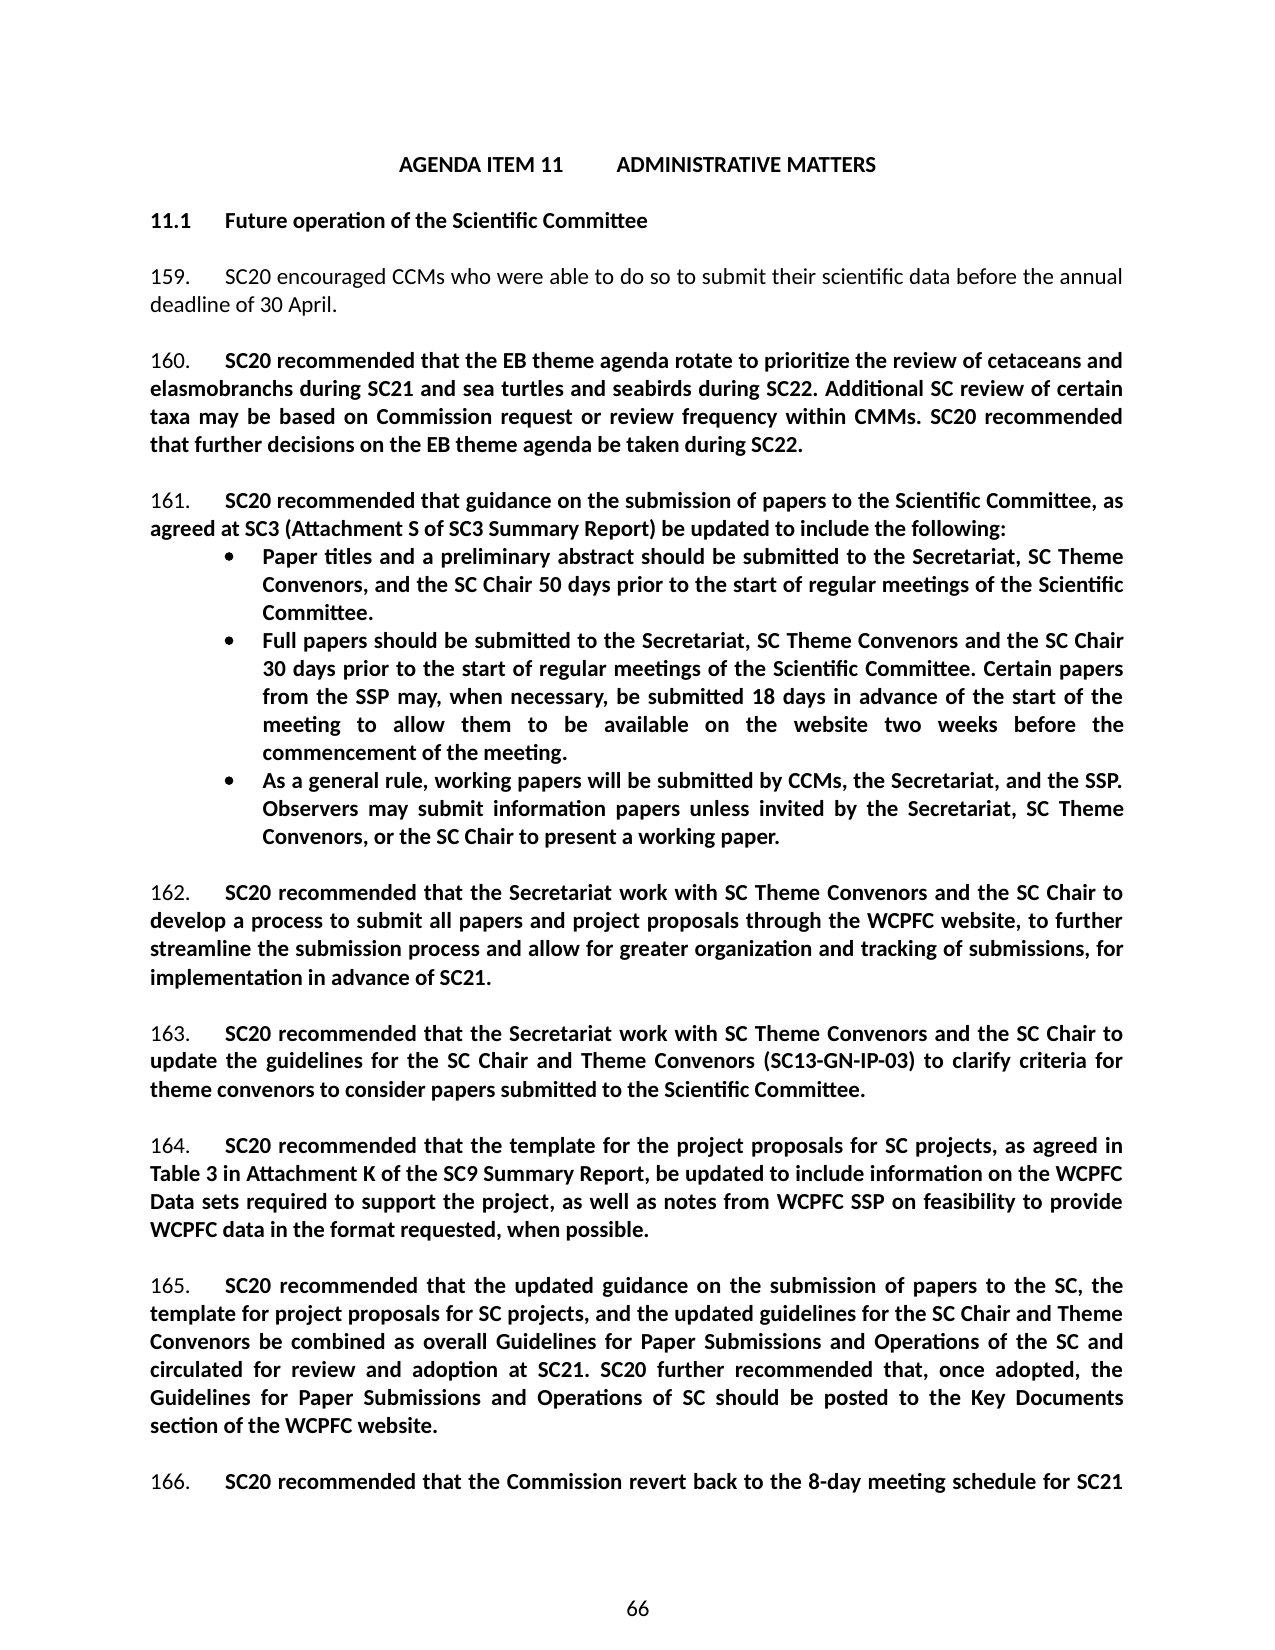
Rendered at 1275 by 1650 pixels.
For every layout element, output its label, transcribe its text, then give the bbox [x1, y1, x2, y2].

text SC20 recommended that the Secretariat work with SC Theme Convenors and the SC Chair to develop a process to submit all papers and project proposals through the WCPFC website, to further streamline the submission process and allow for greater organization and tracking of submissions, for implementation in advance of SC21. [150, 878, 1125, 991]
list Full papers should be submitted to the Secretariat, SC Theme Convenors and the SC Chair 30 days prior to the start of regular meetings of the Scientific Committee. Certain papers from the SSP may, when necessary, be submitted 18 days in advance of the start of the meeting to allow them to be available on the website two weeks before the commencement of the meeting. [225, 626, 1125, 766]
text SC20 encouraged CCMs who were able to do so to submit their scientific data before the annual deadline of 30 April. [150, 262, 1125, 318]
text SC20 recommended that the EB theme agenda rotate to prioritize the review of cetaceans and elasmobranchs during SC21 and sea turtles and seabirds during SC22. Additional SC review of certain taxa may be based on Commission request or review frequency within CMMs. SC20 recommended that further decisions on the EB theme agenda be taken during SC22. [150, 346, 1125, 458]
list Paper titles and a preliminary abstract should be submitted to the Secretariat, SC Theme Convenors, and the SC Chair 50 days prior to the start of regular meetings of the Scientific Committee. [225, 542, 1125, 626]
list ADMINISTRATIVE MATTERS [150, 150, 1125, 178]
text SC20 recommended that guidance on the submission of papers to the Scientific Committee, as agreed at SC3 (Attachment S of SC3 Summary Report) be updated to include the following: [150, 486, 1125, 542]
text SC20 recommended that the template for the project proposals for SC projects, as agreed in Table 3 in Attachment K of the SC9 Summary Report, be updated to include information on the WCPFC Data sets required to support the project, as well as notes from WCPFC SSP on feasibility to provide WCPFC data in the format requested, when possible. [150, 1131, 1125, 1243]
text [150, 1467, 1125, 1495]
text SC20 recommended that the Secretariat work with SC Theme Convenors and the SC Chair to update the guidelines for the SC Chair and Theme Convenors (SC13-GN-IP-03) to clarify criteria for theme convenors to consider papers submitted to the Scientific Committee. [150, 1019, 1125, 1103]
list As a general rule, working papers will be submitted by CCMs, the Secretariat, and the SSP. Observers may submit information papers unless invited by the Secretariat, SC Theme Convenors, or the SC Chair to present a working paper. [225, 766, 1125, 851]
list Future operation of the Scientific Committee [150, 206, 1125, 234]
text SC20 recommended that the updated guidance on the submission of papers to the SC, the template for project proposals for SC projects, and the updated guidelines for the SC Chair and Theme Convenors be combined as overall Guidelines for Paper Submissions and Operations of the SC and circulated for review and adoption at SC21. SC20 further recommended that, once adopted, the Guidelines for Paper Submissions and Operations of SC should be posted to the Key Documents section of the WCPFC website. [150, 1271, 1125, 1439]
